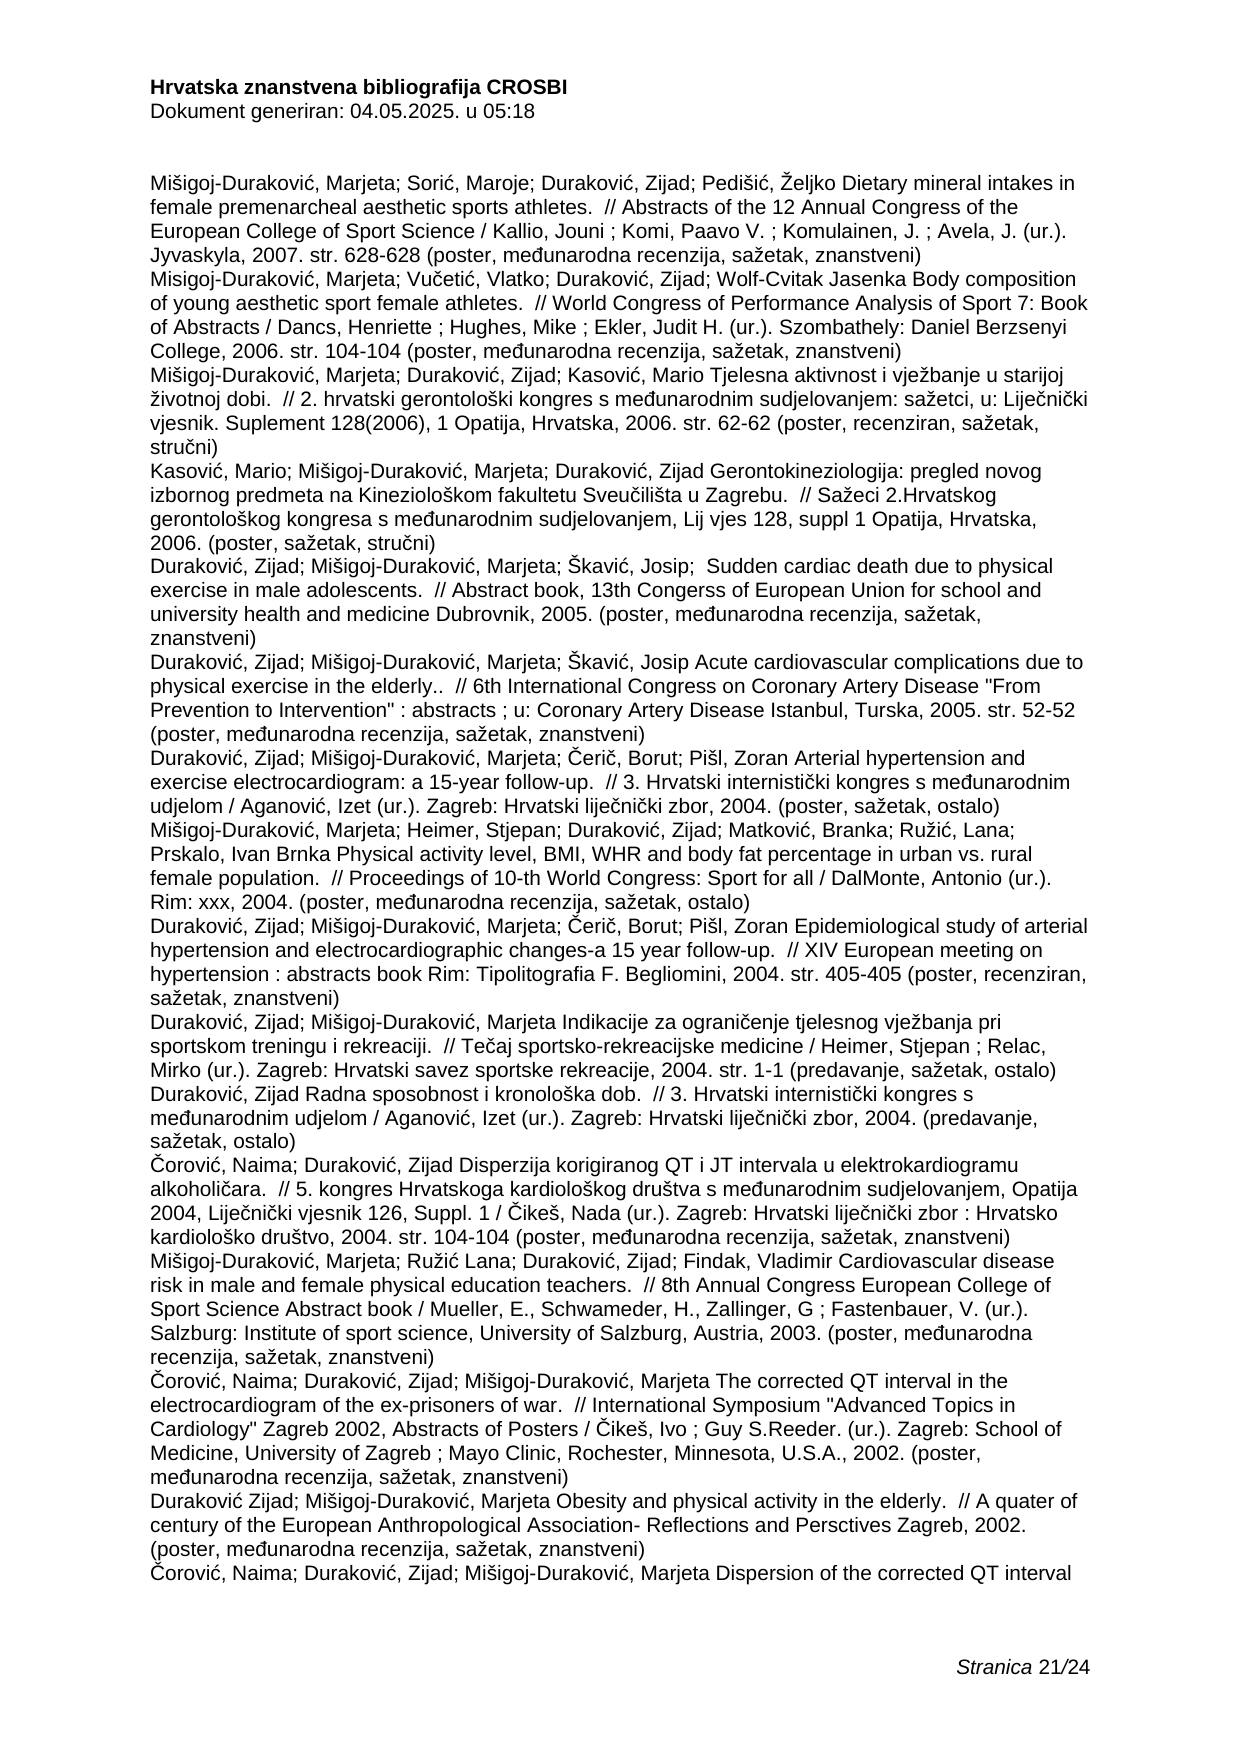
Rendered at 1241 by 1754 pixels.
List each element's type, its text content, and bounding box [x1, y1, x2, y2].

text Duraković, Zijad [150, 1081, 1090, 1153]
text Čorović, Naima; Duraković, Zijad [150, 1153, 1090, 1249]
text Mišigoj-Duraković, Marjeta; Sorić, Maroje; Duraković, Zijad; Pedišić, Željko [150, 171, 1090, 267]
text Duraković, Zijad; Mišigoj-Duraković, Marjeta [150, 1009, 1090, 1081]
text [150, 1369, 1090, 1489]
text Duraković Zijad; Mišigoj-Duraković, Marjeta [150, 1489, 1090, 1561]
text Mišigoj-Duraković, Marjeta; Duraković, Zijad; Kasović, Mario [150, 363, 1090, 458]
text Mišigoj-Duraković, Marjeta; Ružić Lana; Duraković, Zijad; Findak, Vladimir [150, 1249, 1090, 1369]
text Duraković, Zijad; Mišigoj-Duraković, Marjeta; Čerič, Borut; Pišl, Zoran [150, 914, 1090, 1009]
text Duraković, Zijad; Mišigoj-Duraković, Marjeta; Čerič, Borut; Pišl, Zoran [150, 746, 1090, 818]
text Duraković, Zijad; Mišigoj-Duraković, Marjeta; Škavić, Josip; [150, 554, 1090, 650]
text Misigoj-Duraković, Marjeta; Vučetić, Vlatko; Duraković, Zijad; Wolf-Cvitak Jasenka [150, 267, 1090, 363]
text Mišigoj-Duraković, Marjeta; Heimer, Stjepan; Duraković, Zijad; Matković, Branka; Ružić, Lana; Prskalo, Ivan Brnka [150, 818, 1090, 914]
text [150, 1561, 1090, 1584]
text Kasović, Mario; Mišigoj-Duraković, Marjeta; Duraković, Zijad [150, 458, 1090, 554]
text Duraković, Zijad; Mišigoj-Duraković, Marjeta; Škavić, Josip [150, 650, 1090, 746]
